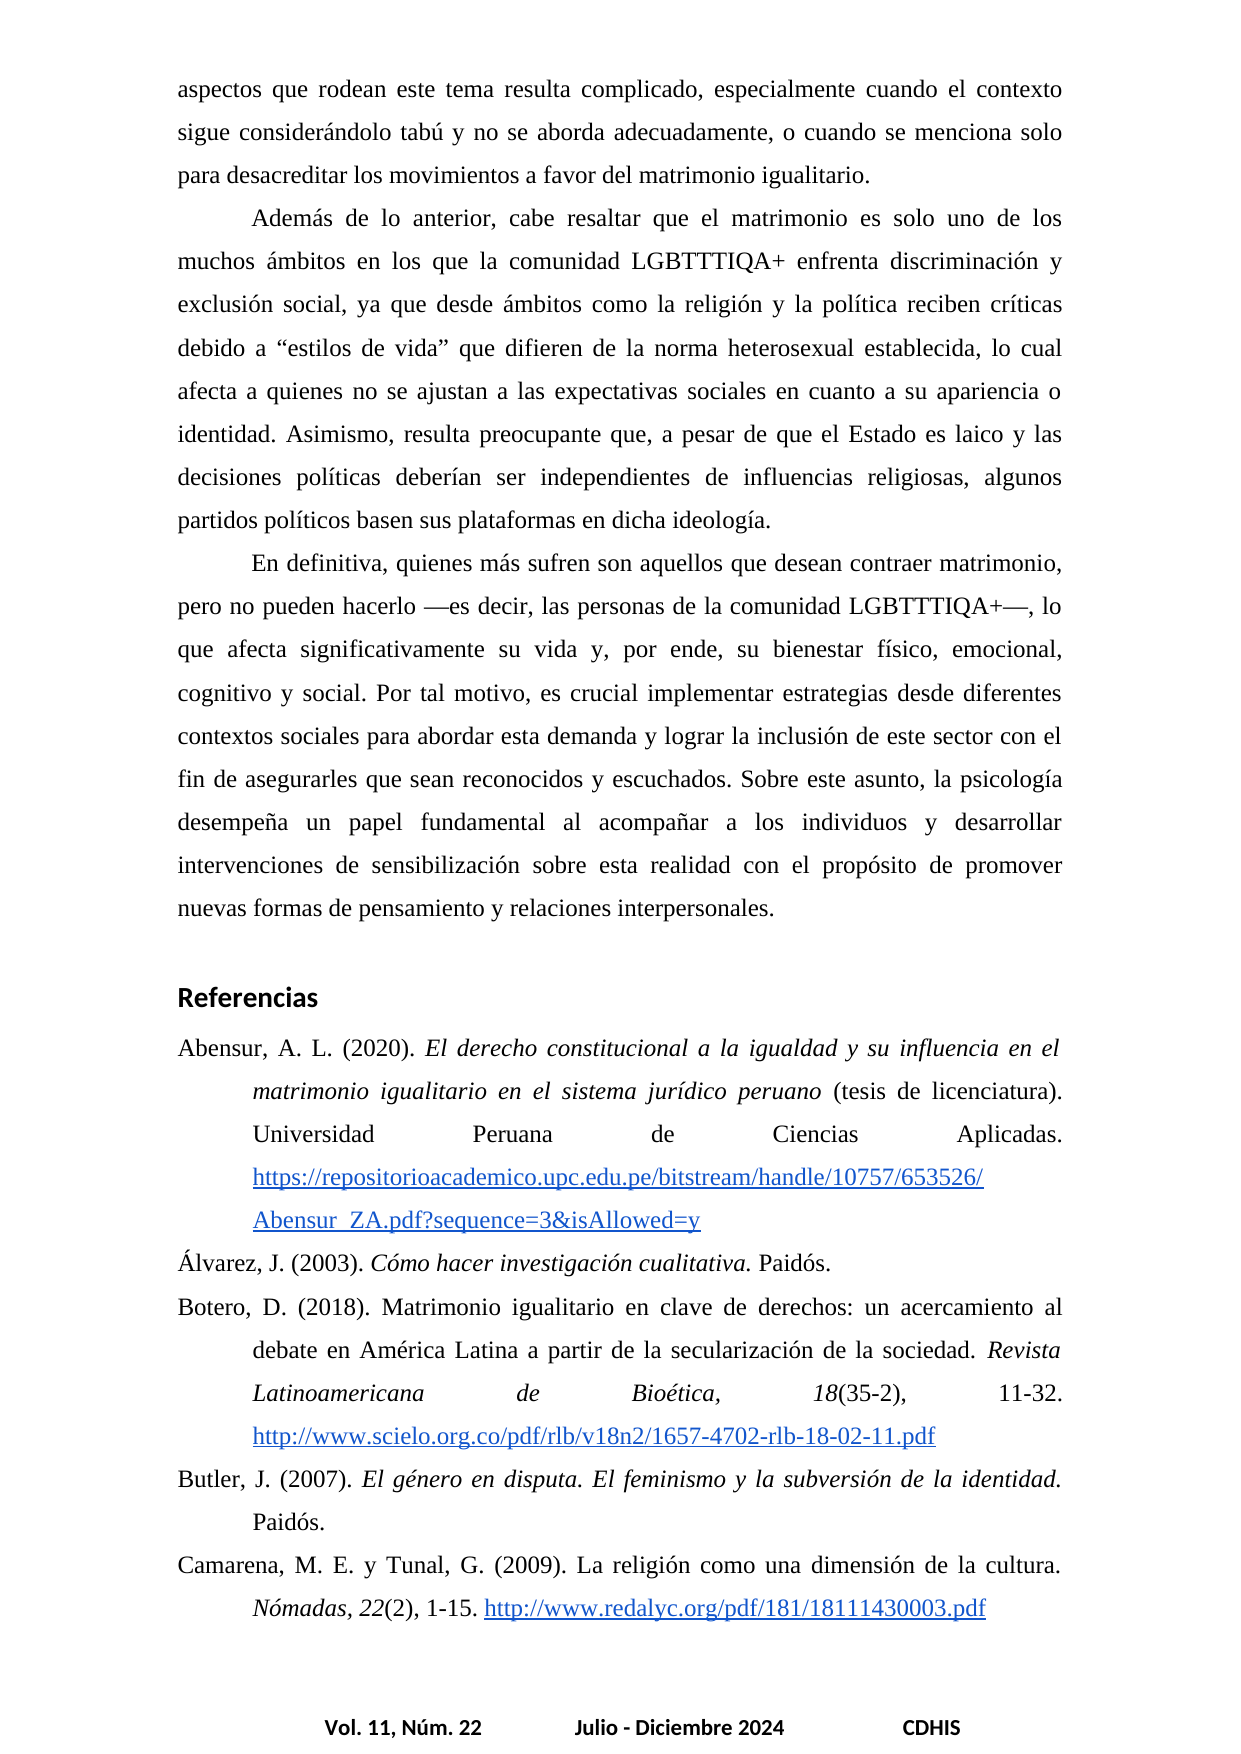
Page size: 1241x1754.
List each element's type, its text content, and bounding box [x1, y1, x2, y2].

text Referencias [177, 979, 1063, 1015]
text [177, 74, 1063, 189]
text Butler, J. (2007). El género en disputa. El feminismo y la subversión de la identidad. Paidós. [177, 1464, 1063, 1536]
text En definitiva, quienes más sufren son aquellos que desean contraer matrimonio, pero no pueden hacerlo —es decir, las personas de la comunidad LGBTTTIQA+—, lo que afecta significativamente su vida y, por ende, su bienestar físico, emocional, cognitivo y social. Por tal motivo, es crucial implementar estrategias desde diferentes contextos sociales para abordar esta demanda y lograr la inclusión de este sector con el fin de asegurarles que sean reconocidos y escuchados. Sobre este asunto, la psicología desempeña un papel fundamental al acompañar a los individuos y desarrollar intervenciones de sensibilización sobre esta realidad con el propósito de promover nuevas formas de pensamiento y relaciones interpersonales. [177, 548, 1063, 922]
text Álvarez, J. (2003). Cómo hacer investigación cualitativa. Paidós. [177, 1248, 1063, 1277]
text Camarena, M. E. y Tunal, G. (2009). La religión como una dimensión de la cultura. Nómadas, 22(2), 1-15. http://www.redalyc.org/pdf/181/18111430003.pdf [177, 1550, 1063, 1622]
text Abensur, A. L. (2020). El derecho constitucional a la igualdad y su influencia en el matrimonio igualitario en el sistema jurídico peruano (tesis de licenciatura). Universidad Peruana de Ciencias Aplicadas. https://repositorioacademico.upc.edu.pe/bitstream/handle/10757/653526/Abensur_ZA.pdf?sequence=3&isAllowed=y [177, 1033, 1063, 1234]
text Botero, D. (2018). Matrimonio igualitario en clave de derechos: un acercamiento al debate en América Latina a partir de la secularización de la sociedad. Revista Latinoamericana de Bioética, 18(35-2), 11-32. http://www.scielo.org.co/pdf/rlb/v18n2/1657-4702-rlb-18-02-11.pdf [177, 1292, 1063, 1450]
text Además de lo anterior, cabe resaltar que el matrimonio es solo uno de los muchos ámbitos en los que la comunidad LGBTTTIQA+ enfrenta discriminación y exclusión social, ya que desde ámbitos como la religión y la política reciben críticas debido a “estilos de vida” que difieren de la norma heterosexual establecida, lo cual afecta a quienes no se ajustan a las expectativas sociales en cuanto a su apariencia o identidad. Asimismo, resulta preocupante que, a pesar de que el Estado es laico y las decisiones políticas deberían ser independientes de influencias religiosas, algunos partidos políticos basen sus plataformas en dicha ideología. [177, 203, 1063, 534]
